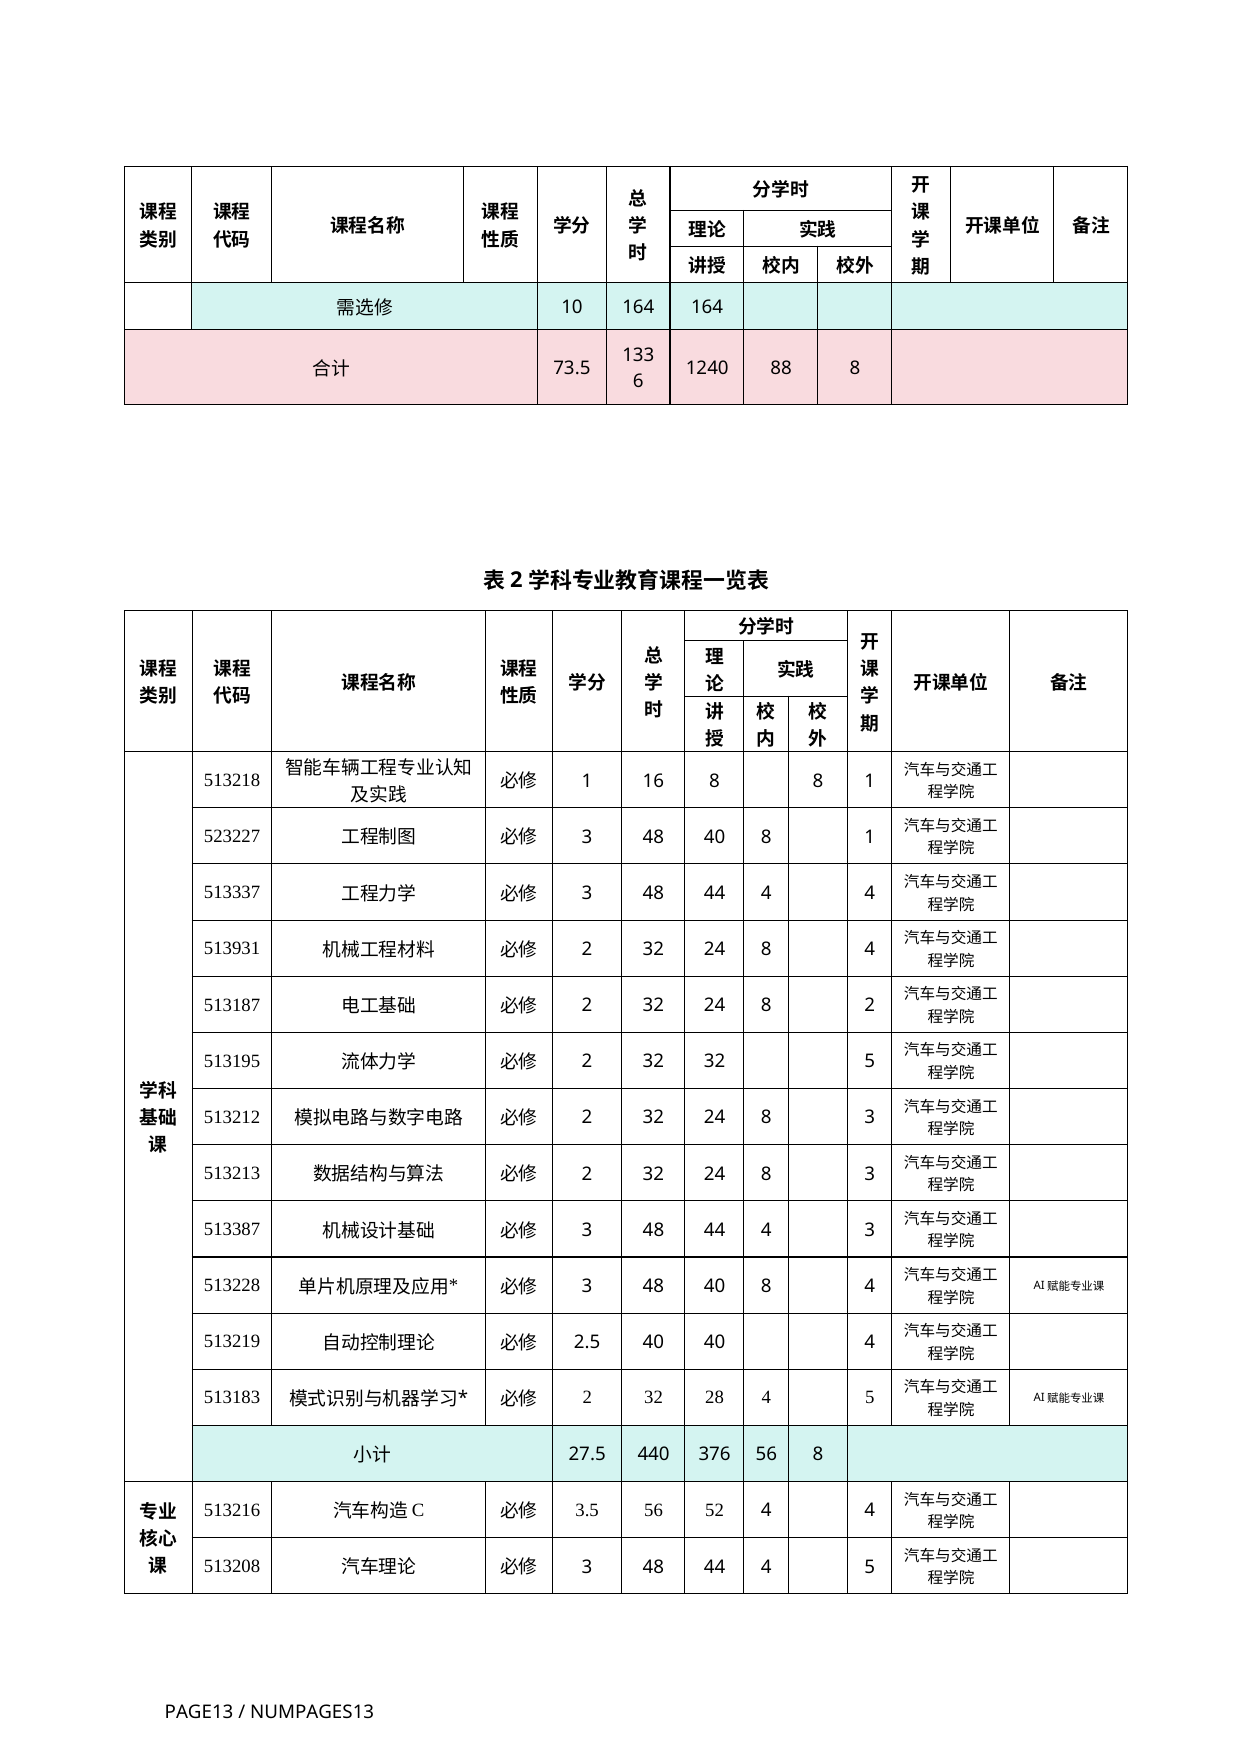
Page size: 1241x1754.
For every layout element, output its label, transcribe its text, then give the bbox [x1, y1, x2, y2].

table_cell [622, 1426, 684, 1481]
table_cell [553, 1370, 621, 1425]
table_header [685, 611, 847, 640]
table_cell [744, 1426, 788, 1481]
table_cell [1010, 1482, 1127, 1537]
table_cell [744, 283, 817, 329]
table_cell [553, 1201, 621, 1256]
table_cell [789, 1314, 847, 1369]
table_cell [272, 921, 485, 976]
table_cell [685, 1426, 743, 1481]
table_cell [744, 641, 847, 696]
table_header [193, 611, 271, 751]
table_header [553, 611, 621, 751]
text 表2 学科专业教育课程一览表 [159, 563, 1093, 594]
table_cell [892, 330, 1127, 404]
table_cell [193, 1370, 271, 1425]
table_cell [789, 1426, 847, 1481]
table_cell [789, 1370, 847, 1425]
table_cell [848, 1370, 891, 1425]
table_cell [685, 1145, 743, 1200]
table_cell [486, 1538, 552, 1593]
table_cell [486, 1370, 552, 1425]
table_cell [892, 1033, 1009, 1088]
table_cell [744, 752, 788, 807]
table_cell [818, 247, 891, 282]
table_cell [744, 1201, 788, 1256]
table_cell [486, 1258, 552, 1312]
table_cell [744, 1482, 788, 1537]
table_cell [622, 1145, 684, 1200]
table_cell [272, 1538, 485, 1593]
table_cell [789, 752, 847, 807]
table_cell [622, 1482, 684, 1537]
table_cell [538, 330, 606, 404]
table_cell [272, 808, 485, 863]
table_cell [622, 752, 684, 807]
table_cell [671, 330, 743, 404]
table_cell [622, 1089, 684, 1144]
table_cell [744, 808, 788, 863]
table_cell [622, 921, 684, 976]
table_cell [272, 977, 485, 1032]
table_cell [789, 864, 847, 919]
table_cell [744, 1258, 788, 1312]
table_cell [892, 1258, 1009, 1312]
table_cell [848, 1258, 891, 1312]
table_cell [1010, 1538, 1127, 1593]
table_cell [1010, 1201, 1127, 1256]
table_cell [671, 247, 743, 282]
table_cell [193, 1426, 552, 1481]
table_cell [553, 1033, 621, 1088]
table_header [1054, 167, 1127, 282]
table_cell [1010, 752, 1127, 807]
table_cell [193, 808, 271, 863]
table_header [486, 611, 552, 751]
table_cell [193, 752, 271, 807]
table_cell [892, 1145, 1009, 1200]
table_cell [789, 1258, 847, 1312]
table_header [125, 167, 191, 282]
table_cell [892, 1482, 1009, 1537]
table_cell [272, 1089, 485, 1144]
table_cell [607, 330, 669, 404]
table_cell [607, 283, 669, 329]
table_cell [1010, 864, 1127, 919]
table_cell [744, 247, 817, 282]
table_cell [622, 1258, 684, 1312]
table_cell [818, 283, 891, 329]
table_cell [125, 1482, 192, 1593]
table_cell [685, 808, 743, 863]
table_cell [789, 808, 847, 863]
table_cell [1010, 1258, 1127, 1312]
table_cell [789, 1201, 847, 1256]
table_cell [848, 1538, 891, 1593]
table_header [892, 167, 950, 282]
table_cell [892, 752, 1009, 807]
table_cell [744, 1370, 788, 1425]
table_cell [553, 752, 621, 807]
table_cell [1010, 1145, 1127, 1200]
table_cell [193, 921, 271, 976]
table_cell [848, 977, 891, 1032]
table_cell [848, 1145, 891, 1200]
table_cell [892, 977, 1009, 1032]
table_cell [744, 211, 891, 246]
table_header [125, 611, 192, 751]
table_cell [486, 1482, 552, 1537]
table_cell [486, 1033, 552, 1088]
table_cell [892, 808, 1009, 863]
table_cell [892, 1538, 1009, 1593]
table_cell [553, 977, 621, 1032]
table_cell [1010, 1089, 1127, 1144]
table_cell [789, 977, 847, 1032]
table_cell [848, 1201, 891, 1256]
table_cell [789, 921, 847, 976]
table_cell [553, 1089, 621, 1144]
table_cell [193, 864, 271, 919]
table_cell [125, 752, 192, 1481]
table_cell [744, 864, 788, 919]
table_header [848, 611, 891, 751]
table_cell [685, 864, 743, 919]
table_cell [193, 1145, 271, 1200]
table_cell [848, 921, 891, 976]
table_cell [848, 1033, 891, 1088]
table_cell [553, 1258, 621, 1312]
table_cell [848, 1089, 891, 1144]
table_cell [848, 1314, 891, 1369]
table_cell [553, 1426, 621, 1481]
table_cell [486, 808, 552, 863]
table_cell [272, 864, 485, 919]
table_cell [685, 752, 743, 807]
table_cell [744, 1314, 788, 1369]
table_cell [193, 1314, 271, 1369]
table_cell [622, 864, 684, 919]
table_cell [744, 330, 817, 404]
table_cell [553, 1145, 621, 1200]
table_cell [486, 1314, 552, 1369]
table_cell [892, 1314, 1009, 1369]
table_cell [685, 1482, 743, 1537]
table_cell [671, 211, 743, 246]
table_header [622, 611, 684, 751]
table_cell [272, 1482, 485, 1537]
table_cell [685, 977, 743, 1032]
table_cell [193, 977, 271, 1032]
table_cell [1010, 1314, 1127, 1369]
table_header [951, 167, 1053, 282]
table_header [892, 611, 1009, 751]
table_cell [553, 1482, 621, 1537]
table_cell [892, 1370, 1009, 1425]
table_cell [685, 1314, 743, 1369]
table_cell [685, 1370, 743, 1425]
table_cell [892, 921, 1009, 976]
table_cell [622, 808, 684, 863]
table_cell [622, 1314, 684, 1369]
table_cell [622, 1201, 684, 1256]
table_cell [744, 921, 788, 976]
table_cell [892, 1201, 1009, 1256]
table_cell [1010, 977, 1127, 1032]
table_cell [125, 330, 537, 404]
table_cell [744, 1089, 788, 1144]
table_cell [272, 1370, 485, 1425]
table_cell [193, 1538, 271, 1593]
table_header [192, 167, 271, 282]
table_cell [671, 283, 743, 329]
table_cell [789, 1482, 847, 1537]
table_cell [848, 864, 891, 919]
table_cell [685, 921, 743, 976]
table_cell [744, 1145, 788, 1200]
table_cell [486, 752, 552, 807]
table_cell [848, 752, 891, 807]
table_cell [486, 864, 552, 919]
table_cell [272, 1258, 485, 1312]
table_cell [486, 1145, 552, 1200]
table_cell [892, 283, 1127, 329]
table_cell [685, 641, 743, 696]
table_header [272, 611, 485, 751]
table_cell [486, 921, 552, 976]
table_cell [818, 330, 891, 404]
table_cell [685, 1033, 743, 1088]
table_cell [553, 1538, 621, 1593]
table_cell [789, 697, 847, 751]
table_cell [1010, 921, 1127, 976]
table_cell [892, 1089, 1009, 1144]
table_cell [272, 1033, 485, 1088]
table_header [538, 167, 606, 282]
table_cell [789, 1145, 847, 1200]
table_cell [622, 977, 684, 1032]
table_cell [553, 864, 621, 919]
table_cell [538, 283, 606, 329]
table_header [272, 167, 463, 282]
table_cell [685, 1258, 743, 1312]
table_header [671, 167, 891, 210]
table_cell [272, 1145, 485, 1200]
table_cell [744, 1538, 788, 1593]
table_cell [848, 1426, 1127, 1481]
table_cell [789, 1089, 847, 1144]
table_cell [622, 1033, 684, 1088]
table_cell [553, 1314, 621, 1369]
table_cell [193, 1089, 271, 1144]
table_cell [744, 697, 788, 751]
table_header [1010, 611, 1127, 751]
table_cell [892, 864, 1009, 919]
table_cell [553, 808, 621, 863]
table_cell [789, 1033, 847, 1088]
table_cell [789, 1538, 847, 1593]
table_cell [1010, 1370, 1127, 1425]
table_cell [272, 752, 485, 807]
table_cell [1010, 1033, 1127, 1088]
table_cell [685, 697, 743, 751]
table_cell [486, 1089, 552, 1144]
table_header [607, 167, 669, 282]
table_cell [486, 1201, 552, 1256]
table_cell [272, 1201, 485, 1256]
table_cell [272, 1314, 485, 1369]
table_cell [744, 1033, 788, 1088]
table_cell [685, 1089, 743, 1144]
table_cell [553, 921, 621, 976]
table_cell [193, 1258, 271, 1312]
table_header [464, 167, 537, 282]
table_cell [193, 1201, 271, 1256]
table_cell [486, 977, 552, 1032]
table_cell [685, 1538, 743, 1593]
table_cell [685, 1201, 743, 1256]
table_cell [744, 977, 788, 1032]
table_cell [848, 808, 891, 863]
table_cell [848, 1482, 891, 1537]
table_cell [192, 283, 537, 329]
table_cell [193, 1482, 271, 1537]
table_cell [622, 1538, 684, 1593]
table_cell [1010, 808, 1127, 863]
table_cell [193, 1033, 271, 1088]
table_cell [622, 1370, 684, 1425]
